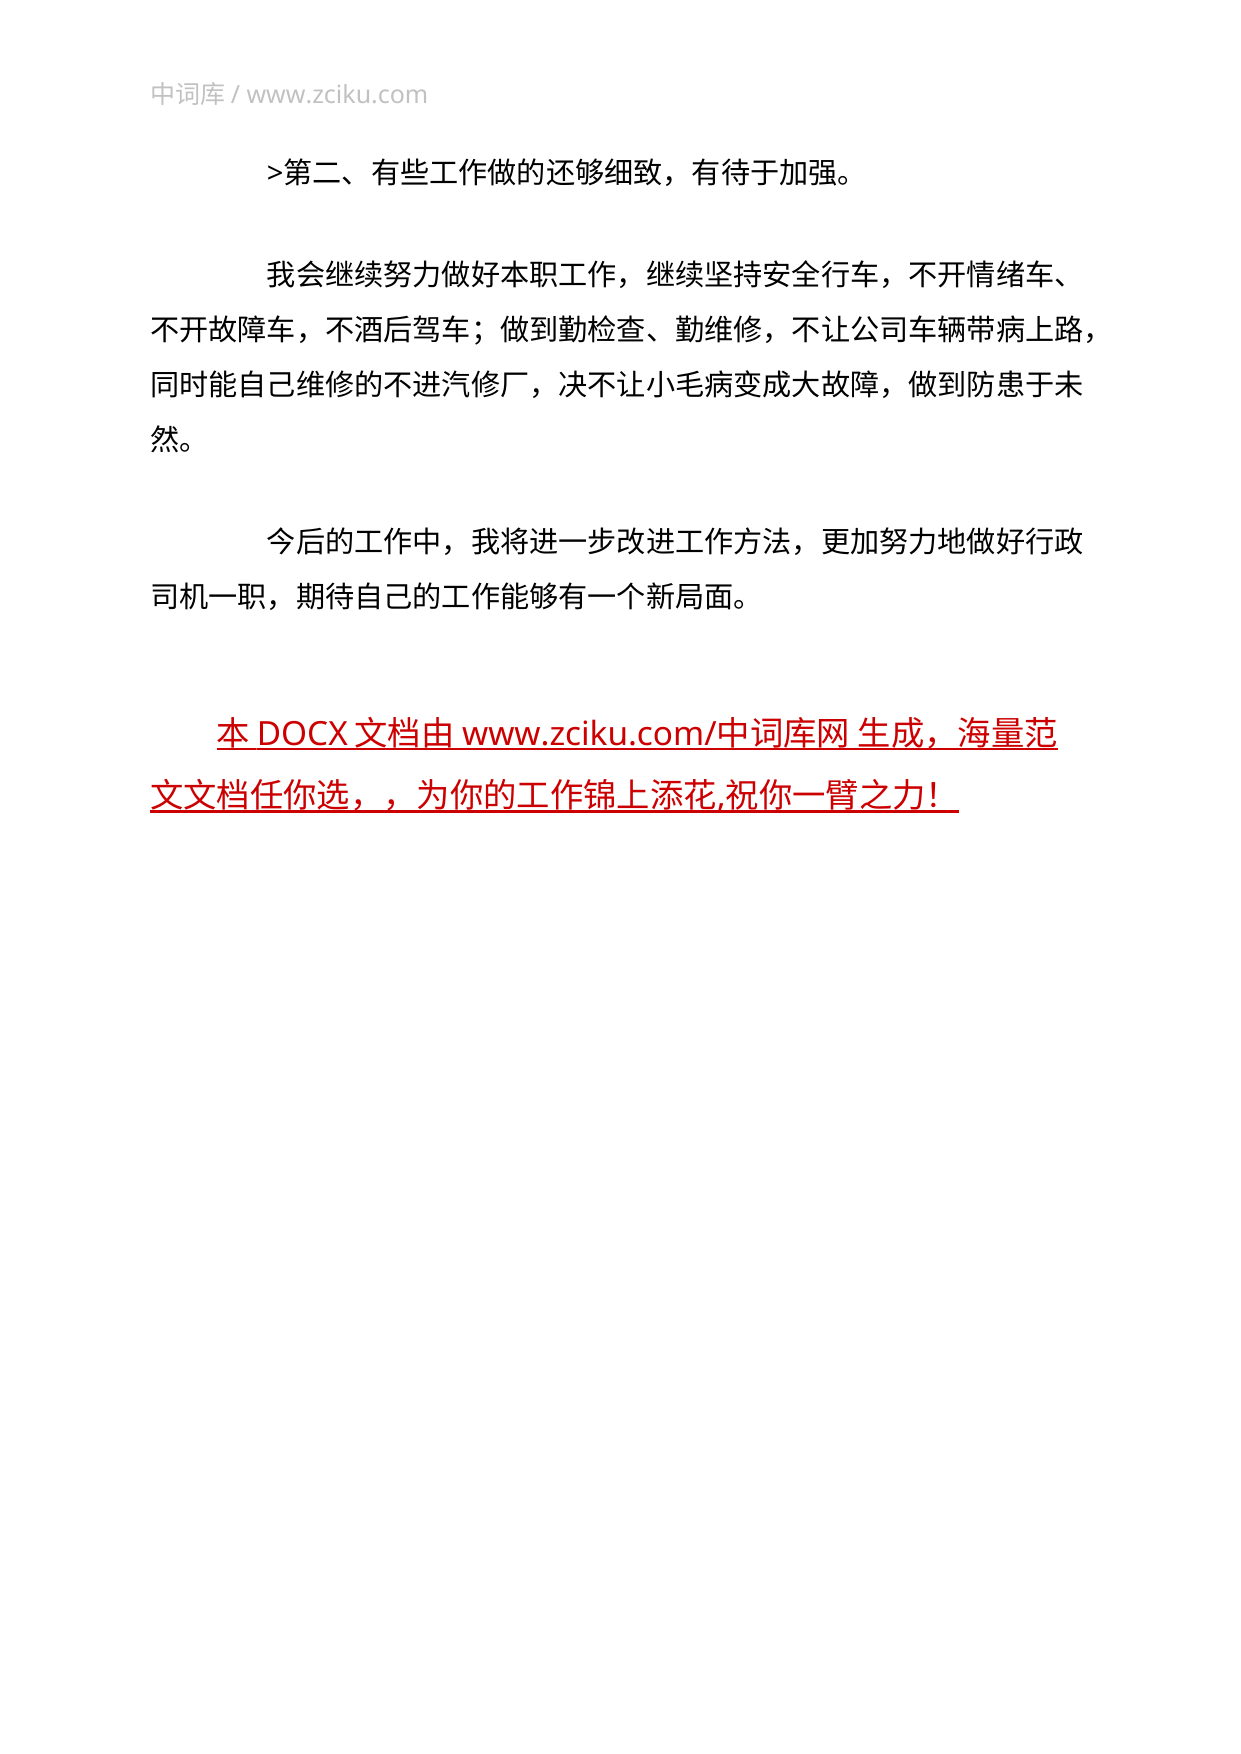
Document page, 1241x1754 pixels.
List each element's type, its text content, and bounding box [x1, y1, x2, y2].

text 今后的工作中，我将进一步改进工作方法，更加努力地做好行政司机一职，期待自己的工作能够有一个新局面。 [150, 518, 1090, 616]
text 本DOCX文档由 www.zciku.com/中词库网 生成，海量范文文档任你选，，为你的工作锦上添花,祝你一臂之力！ [150, 706, 1090, 818]
text 我会继续努力做好本职工作，继续坚持安全行车，不开情绪车、不开故障车，不酒后驾车；做到勤检查、勤维修，不让公司车辆带病上路，同时能自己维修的不进汽修厂，决不让小毛病变成大故障，做到防患于未然。 [150, 252, 1090, 459]
text >第二、有些工作做的还够细致，有待于加强。 [150, 150, 1090, 192]
